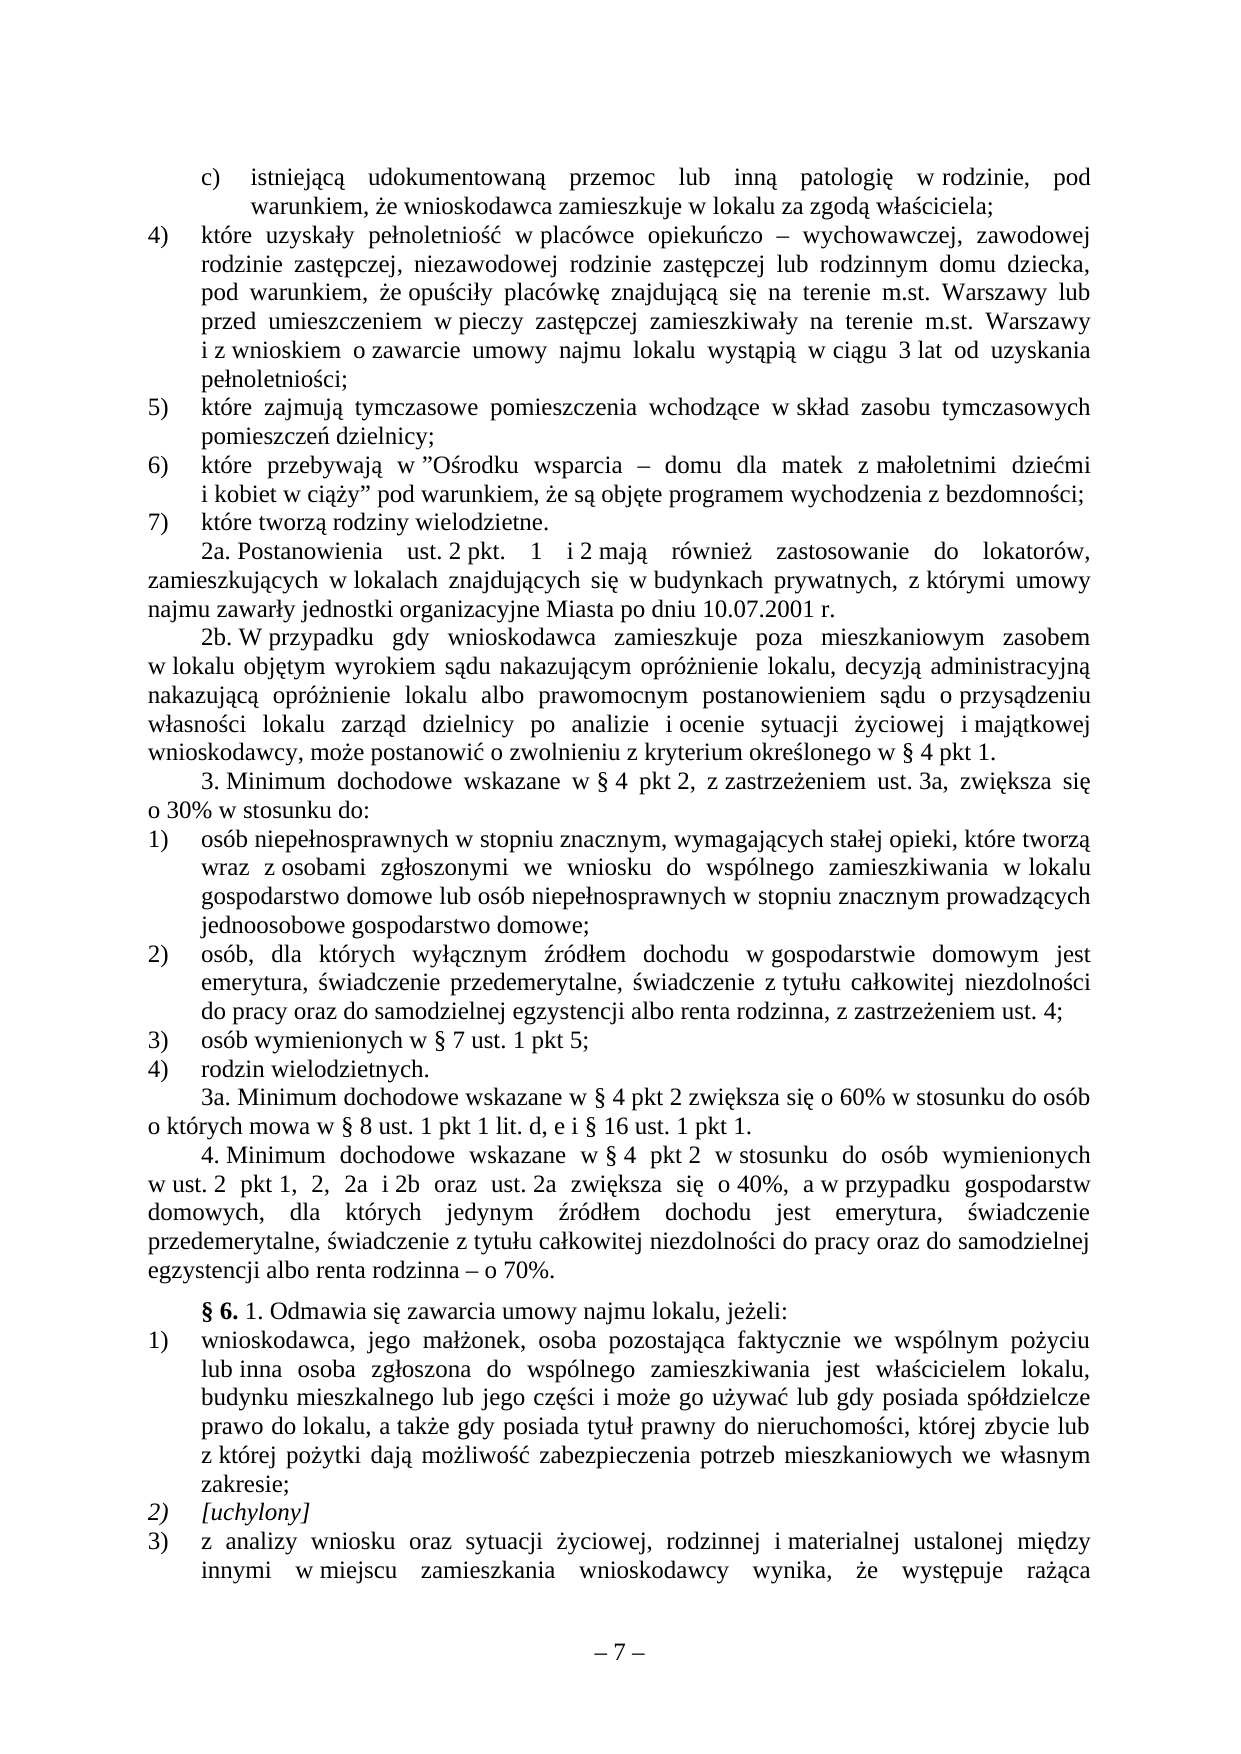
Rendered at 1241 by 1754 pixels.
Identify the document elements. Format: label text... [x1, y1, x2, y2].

text 5) które zajmują tymczasowe pomieszczenia wchodzące w skład zasobu tymczasowych pomieszczeń dzielnicy; [148, 392, 1091, 450]
text 3. Minimum dochodowe wskazane w § 4 pkt 2, z zastrzeżeniem ust. 3a, zwiększa się o 30% w stosunku do: [148, 766, 1091, 824]
text 2) [uchylony] [148, 1497, 1091, 1526]
text § 6. 1. Odmawia się zawarcia umowy najmu lokalu, jeżeli: [148, 1296, 1091, 1325]
text 7) które tworzą rodziny wielodzietne. [148, 507, 1091, 536]
text 4. Minimum dochodowe wskazane w § 4 pkt 2 w stosunku do osób wymienionych w ust. 2 pkt 1, 2, 2a i 2b oraz ust. 2a zwiększa się o 40%, a w przypadku gospodarstw domowych, dla których jedynym źródłem dochodu jest emerytura, świadczenie przedemerytalne, świadczenie z tytułu całkowitej niezdolności do pracy oraz do samodzielnej egzystencji albo renta rodzinna – o 70%. [148, 1140, 1091, 1284]
text 2b. W przypadku gdy wnioskodawca zamieszkuje poza mieszkaniowym zasobem w lokalu objętym wyrokiem sądu nakazującym opróżnienie lokalu, decyzją administracyjną nakazującą opróżnienie lokalu albo prawomocnym postanowieniem sądu o przysądzeniu własności lokalu zarząd dzielnicy po analizie i ocenie sytuacji życiowej i majątkowej wnioskodawcy, może postanowić o zwolnieniu z kryterium określonego w § 4 pkt 1. [148, 622, 1091, 766]
text 1) wnioskodawca, jego małżonek, osoba pozostająca faktycznie we wspólnym pożyciu lub inna osoba zgłoszona do wspólnego zamieszkiwania jest właścicielem lokalu, budynku mieszkalnego lub jego części i może go używać lub gdy posiada spółdzielcze prawo do lokalu, a także gdy posiada tytuł prawny do nieruchomości, której zbycie lub z której pożytki dają możliwość zabezpieczenia potrzeb mieszkaniowych we własnym zakresie; [148, 1325, 1091, 1497]
text 3) osób wymienionych w § 7 ust. 1 pkt 5; [148, 1025, 1091, 1054]
text c) istniejącą udokumentowaną przemoc lub inną patologię w rodzinie, pod warunkiem, że wnioskodawca zamieszkuje w lokalu za zgodą właściciela; [201, 162, 1091, 220]
text 2a. Postanowienia ust. 2 pkt. 1 i 2 mają również zastosowanie do lokatorów, zamieszkujących w lokalach znajdujących się w budynkach prywatnych, z którymi umowy najmu zawarły jednostki organizacyjne Miasta po dniu 10.07.2001 r. [148, 536, 1091, 622]
text 4) które uzyskały pełnoletniość w placówce opiekuńczo – wychowawczej, zawodowej rodzinie zastępczej, niezawodowej rodzinie zastępczej lub rodzinnym domu dziecka, pod warunkiem, że opuściły placówkę znajdującą się na terenie m.st. Warszawy lub przed umieszczeniem w pieczy zastępczej zamieszkiwały na terenie m.st. Warszawy i z wnioskiem o zawarcie umowy najmu lokalu wystąpią w ciągu 3 lat od uzyskania pełnoletniości; [148, 220, 1091, 392]
text 3a. Minimum dochodowe wskazane w § 4 pkt 2 zwiększa się o 60% w stosunku do osób o których mowa w § 8 ust. 1 pkt 1 lit. d, e i § 16 ust. 1 pkt 1. [148, 1082, 1091, 1140]
text 6) które przebywają w ”Ośrodku wsparcia – domu dla matek z małoletnimi dziećmi i kobiet w ciąży” pod warunkiem, że są objęte programem wychodzenia z bezdomności; [148, 450, 1091, 507]
text 2) osób, dla których wyłącznym źródłem dochodu w gospodarstwie domowym jest emerytura, świadczenie przedemerytalne, świadczenie z tytułu całkowitej niezdolności do pracy oraz do samodzielnej egzystencji albo renta rodzinna, z zastrzeżeniem ust. 4; [148, 939, 1091, 1025]
text 1) osób niepełnosprawnych w stopniu znacznym, wymagających stałej opieki, które tworzą wraz z osobami zgłoszonymi we wniosku do wspólnego zamieszkiwania w lokalu gospodarstwo domowe lub osób niepełnosprawnych w stopniu znacznym prowadzących jednoosobowe gospodarstwo domowe; [148, 824, 1091, 939]
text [148, 1526, 1091, 1584]
text 4) rodzin wielodzietnych. [148, 1054, 1091, 1082]
